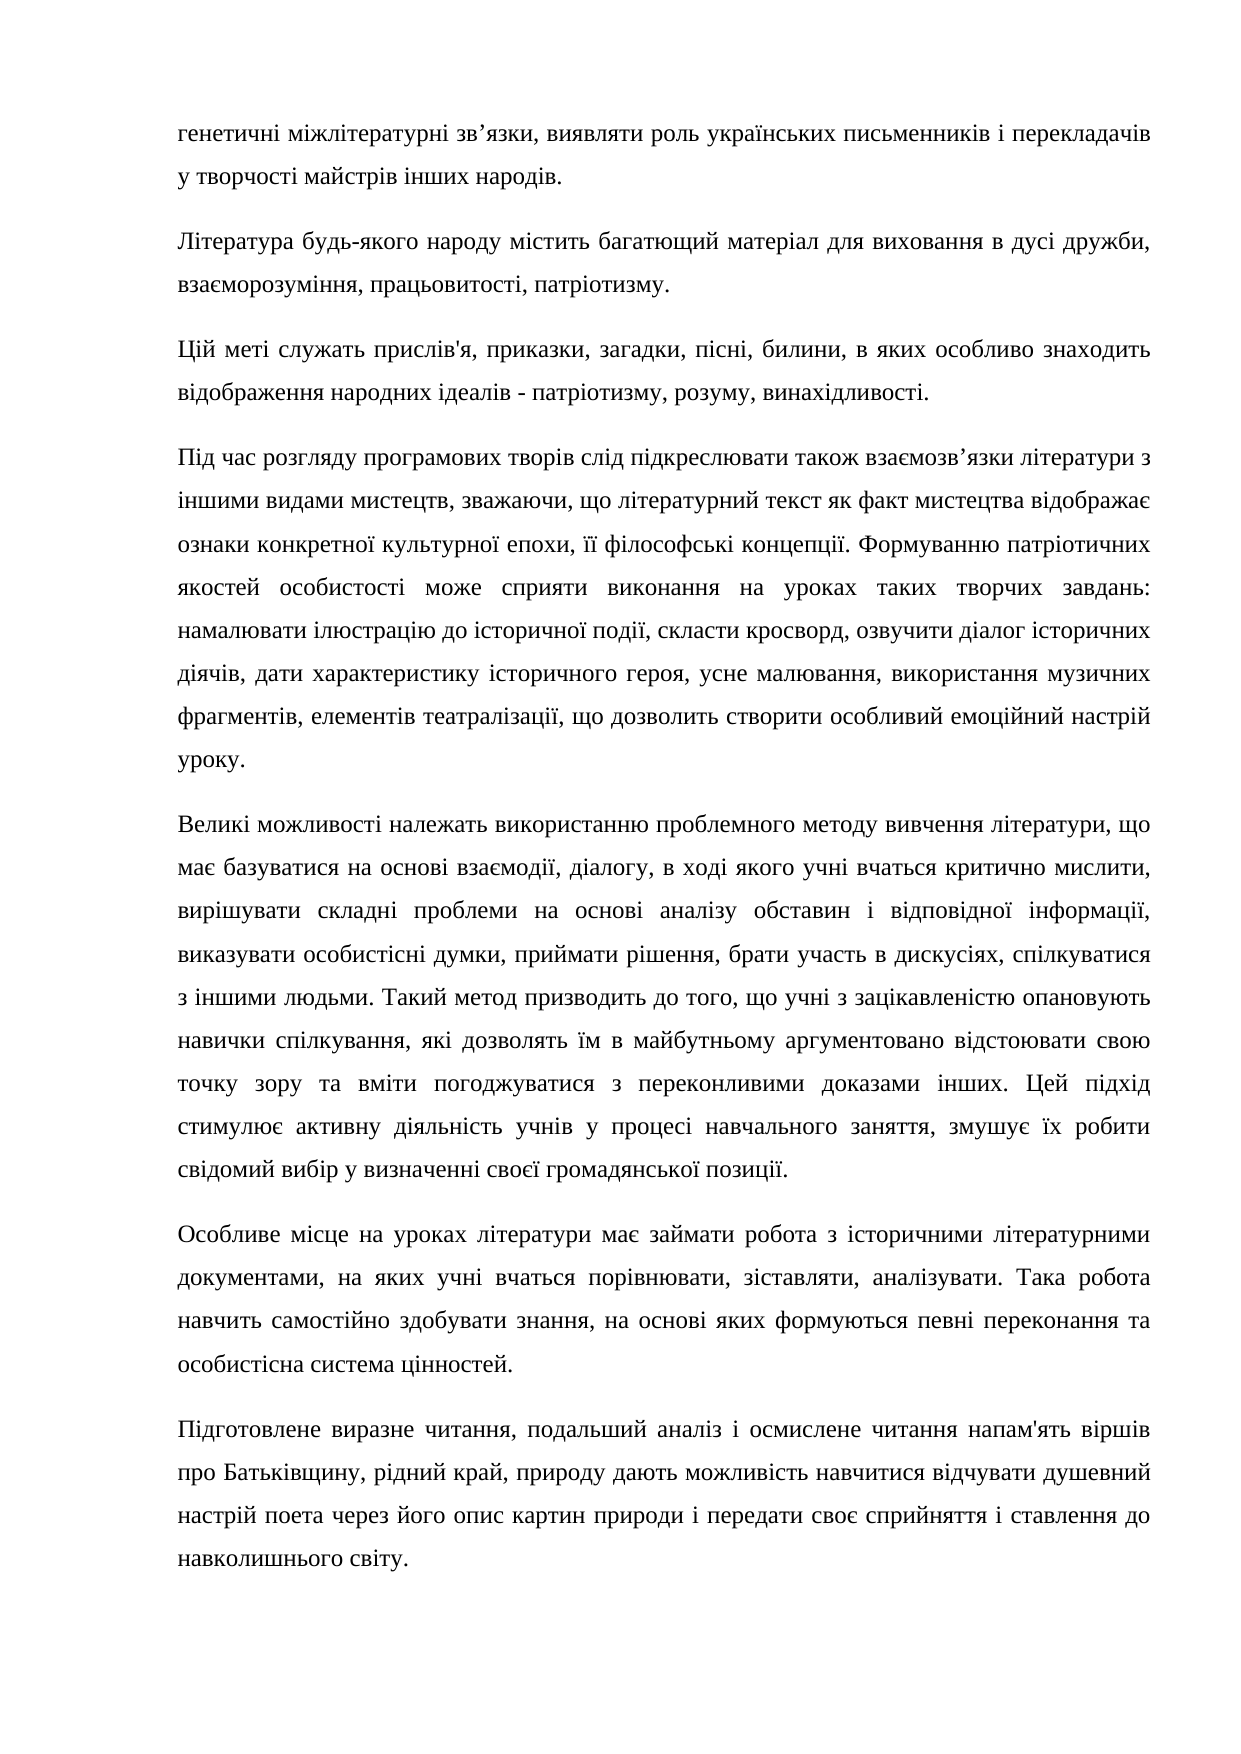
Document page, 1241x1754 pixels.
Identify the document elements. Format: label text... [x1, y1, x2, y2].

text Цій меті служать прислів'я, приказки, загадки, пісні, билини, в яких особливо знаходить відображення народних ідеалів - патріотизму, розуму, винахідливості. [177, 334, 1152, 406]
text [177, 118, 1152, 190]
text Особливе місце на уроках літератури має займати робота з історичними літературними документами, на яких учні вчаться порівнювати, зіставляти, аналізувати. Така робота навчить самостійно здобувати знання, на основі яких формуються певні переконання та особистісна система цінностей. [177, 1219, 1152, 1377]
text Література будь-якого народу містить багатющий матеріал для виховання в дусі дружби, взаєморозуміння, працьовитості, патріотизму. [177, 226, 1152, 298]
text Під час розгляду програмових творів слід підкреслювати також взаємозв’язки літератури з іншими видами мистецтв, зважаючи, що літературний текст як факт мистецтва відображає ознаки конкретної культурної епохи, її філософські концепції. Формуванню патріотичних якостей особистості може сприяти виконання на уроках таких творчих завдань: намалювати ілюстрацію до історичної події, скласти кросворд, озвучити діалог історичних діячів, дати характеристику історичного героя, усне малювання, використання музичних фрагментів, елементів театралізації, що дозволить створити особливий емоційний настрій уроку. [177, 442, 1152, 773]
text Великі можливості належать використанню проблемного методу вивчення літератури, що має базуватися на основі взаємодії, діалогу, в ході якого учні вчаться критично мислити, вирішувати складні проблеми на основі аналізу обставин і відповідної інформації, виказувати особистісні думки, приймати рішення, брати участь в дискусіях, спілкуватися з іншими людьми. Такий метод призводить до того, що учні з зацікавленістю опановують навички спілкування, які дозволять їм в майбутньому аргументовано відстоювати свою точку зору та вміти погоджуватися з переконливими доказами інших. Цей підхід стимулює активну діяльність учнів у процесі навчального заняття, змушує їх робити свідомий вибір у визначенні своєї громадянської позиції. [177, 809, 1152, 1183]
text Підготовлене виразне читання, подальший аналіз і осмислене читання напам'ять віршів про Батьківщину, рідний край, природу дають можливість навчитися відчувати душевний настрій поета через його опис картин природи і передати своє сприйняття і ставлення до навколишнього світу. [177, 1414, 1152, 1572]
